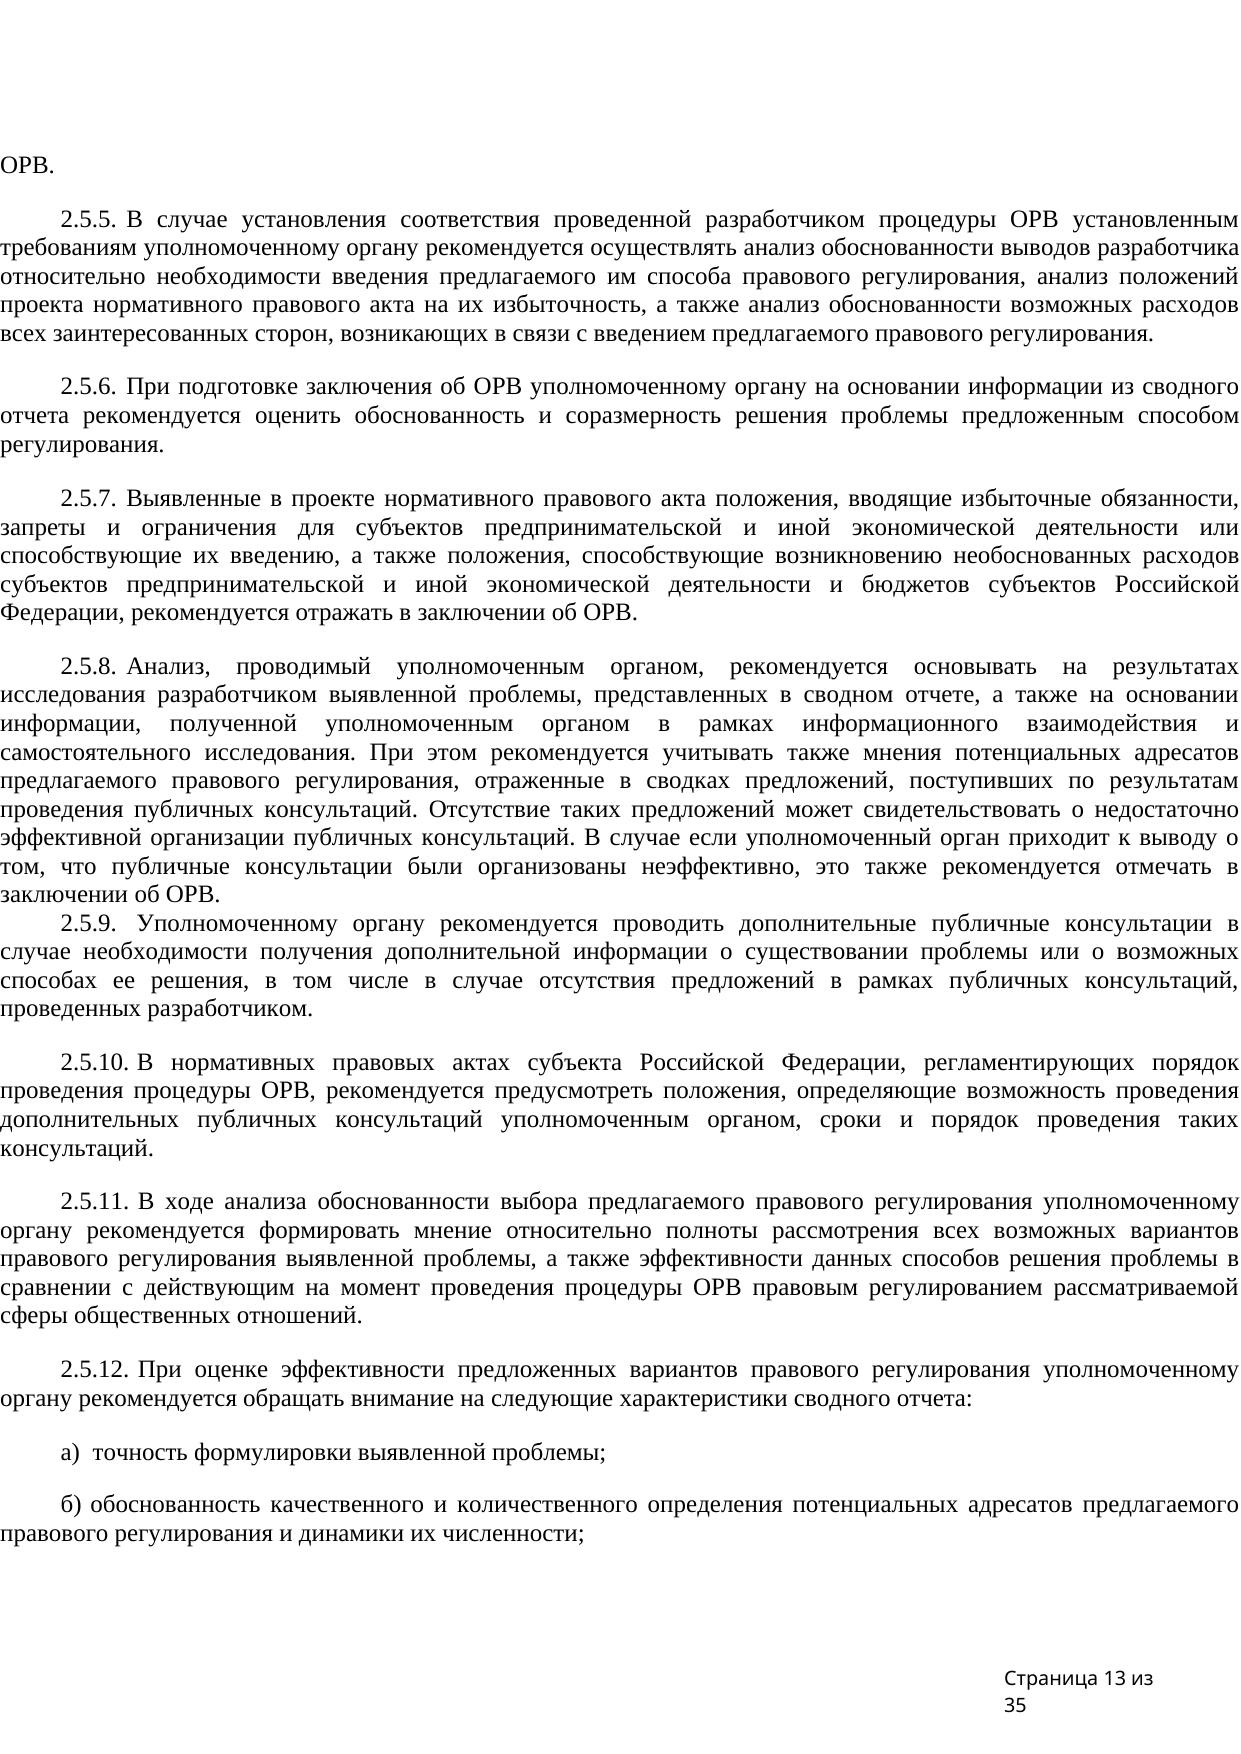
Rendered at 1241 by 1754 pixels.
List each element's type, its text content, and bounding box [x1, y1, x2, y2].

text б) обоснованность качественного и количественного определения потенциальных адресатов предлагаемого правового регулирования и динамики их численности; [0, 1490, 1240, 1547]
text а) точность формулировки выявленной проблемы; [0, 1438, 1240, 1466]
list Уполномоченному органу рекомендуется проводить дополнительные публичные консультации в случае необходимости получения дополнительной информации о существовании проблемы или о возможных способах ее решения, в том числе в случае отсутствия предложений в рамках публичных консультаций, проведенных разработчиком. [0, 908, 1240, 1022]
list При оценке эффективности предложенных вариантов правового регулирования уполномоченному органу рекомендуется обращать внимание на следующие характеристики сводного отчета: [0, 1354, 1240, 1412]
list При подготовке заключения об ОРВ уполномоченному органу на основании информации из сводного отчета рекомендуется оценить обоснованность и соразмерность решения проблемы предложенным способом регулирования. [0, 371, 1240, 458]
list В ходе анализа обоснованности выбора предлагаемого правового регулирования уполномоченному органу рекомендуется формировать мнение относительно полноты рассмотрения всех возможных вариантов правового регулирования выявленной проблемы, а также эффективности данных способов решения проблемы в сравнении с действующим на момент проведения процедуры ОРВ правовым регулированием рассматриваемой сферы общественных отношений. [0, 1187, 1240, 1329]
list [0, 151, 1240, 179]
list Выявленные в проекте нормативного правового акта положения, вводящие избыточные обязанности, запреты и ограничения для субъектов предпринимательской и иной экономической деятельности или способствующие их введению, а также положения, способствующие возникновению необоснованных расходов субъектов предпринимательской и иной экономической деятельности и бюджетов субъектов Российской Федерации, рекомендуется отражать в заключении об ОРВ. [0, 484, 1240, 626]
list Анализ, проводимый уполномоченным органом, рекомендуется основывать на результатах исследования разработчиком выявленной проблемы, представленных в сводном отчете, а также на основании информации, полученной уполномоченным органом в рамках информационного взаимодействия и самостоятельного исследования. При этом рекомендуется учитывать также мнения потенциальных адресатов предлагаемого правового регулирования, отраженные в сводках предложений, поступивших по результатам проведения публичных консультаций. Отсутствие таких предложений может свидетельствовать о недостаточно эффективной организации публичных консультаций. В случае если уполномоченный орган приходит к выводу о том, что публичные консультации были организованы неэффективно, это также рекомендуется отмечать в заключении об ОРВ. [0, 651, 1240, 908]
list В нормативных правовых актах субъекта Российской Федерации, регламентирующих порядок проведения процедуры ОРВ, рекомендуется предусмотреть положения, определяющие возможность проведения дополнительных публичных консультаций уполномоченным органом, сроки и порядок проведения таких консультаций. [0, 1047, 1240, 1162]
list В случае установления соответствия проведенной разработчиком процедуры ОРВ установленным требованиям уполномоченному органу рекомендуется осуществлять анализ обоснованности выводов разработчика относительно необходимости введения предлагаемого им способа правового регулирования, анализ положений проекта нормативного правового акта на их избыточность, а также анализ обоснованности возможных расходов всех заинтересованных сторон, возникающих в связи с введением предлагаемого правового регулирования. [0, 204, 1240, 347]
